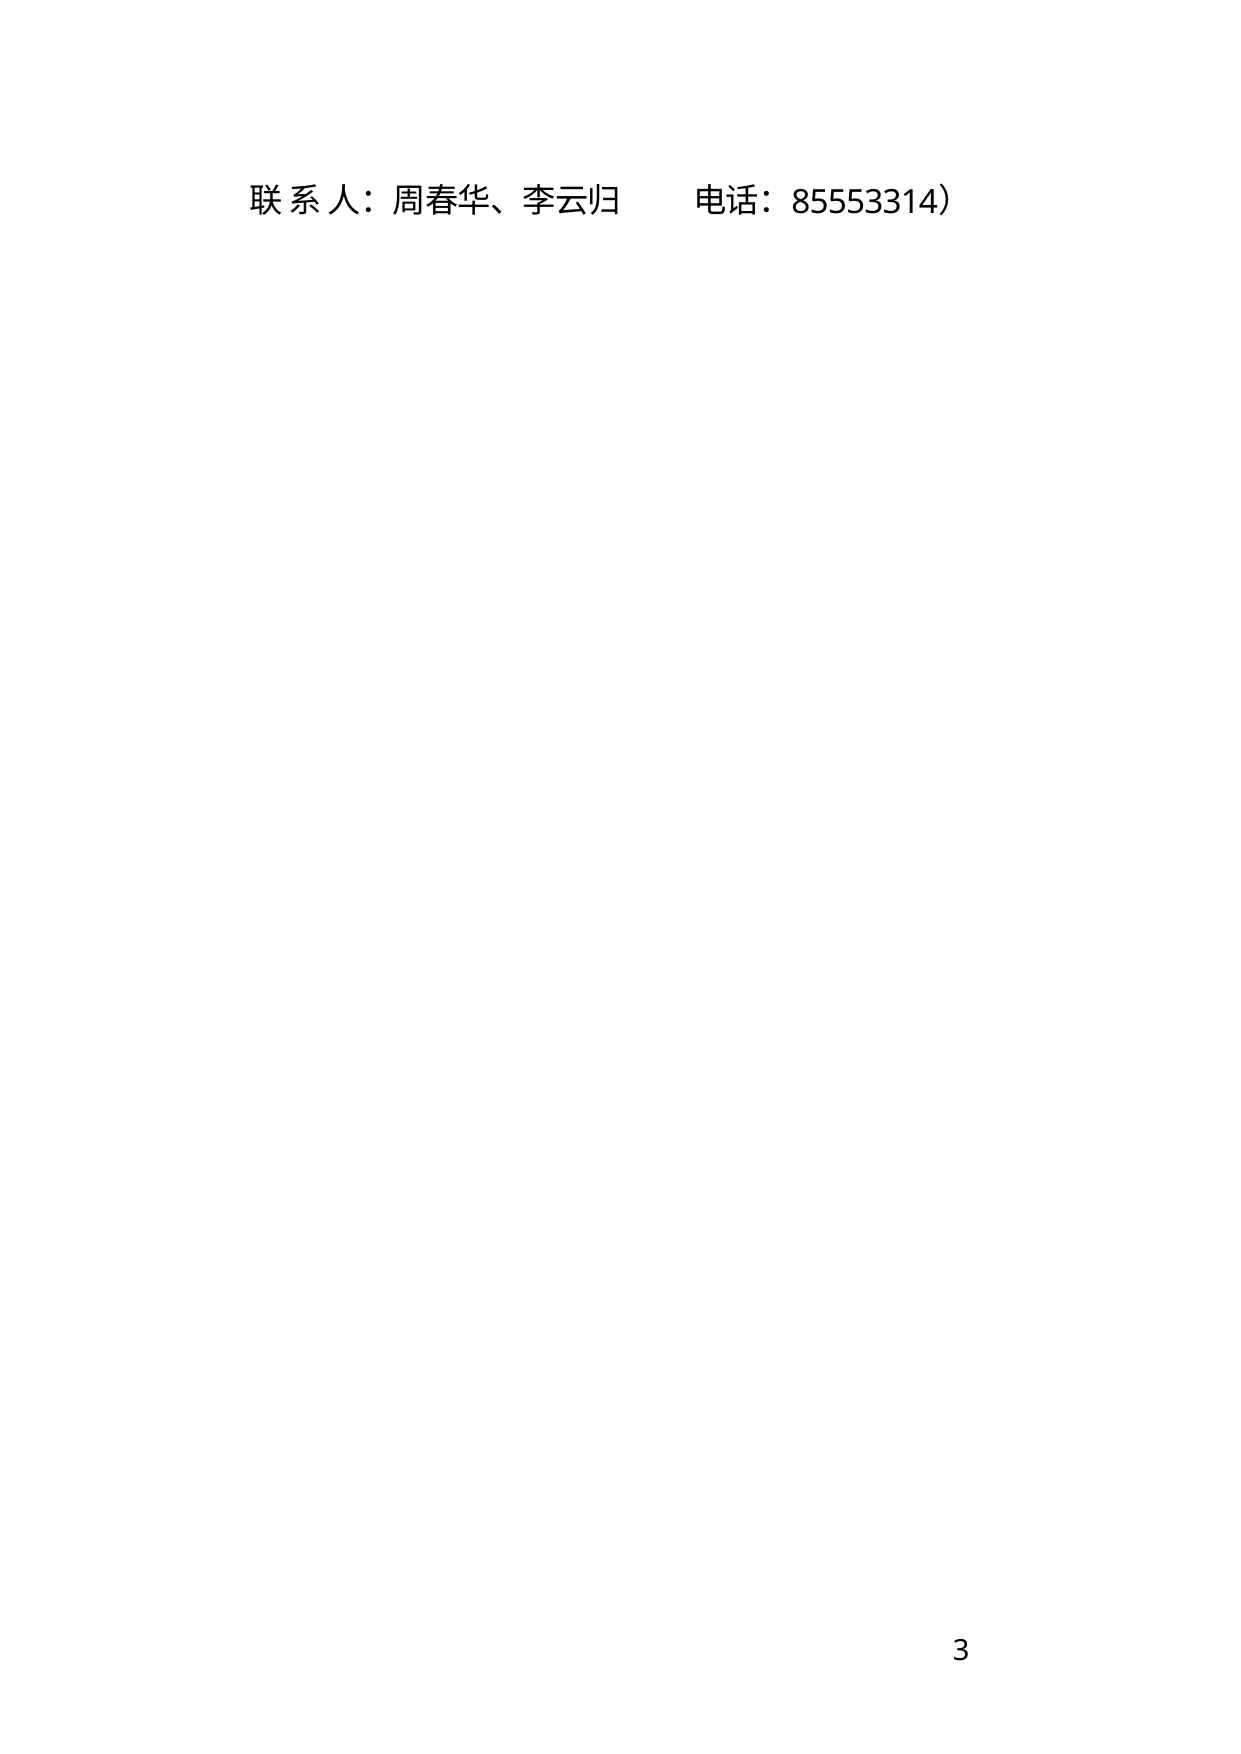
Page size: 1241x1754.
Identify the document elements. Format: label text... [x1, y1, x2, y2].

text 联 系 人：周春华、李云归 电话：85553314） [165, 177, 1087, 229]
